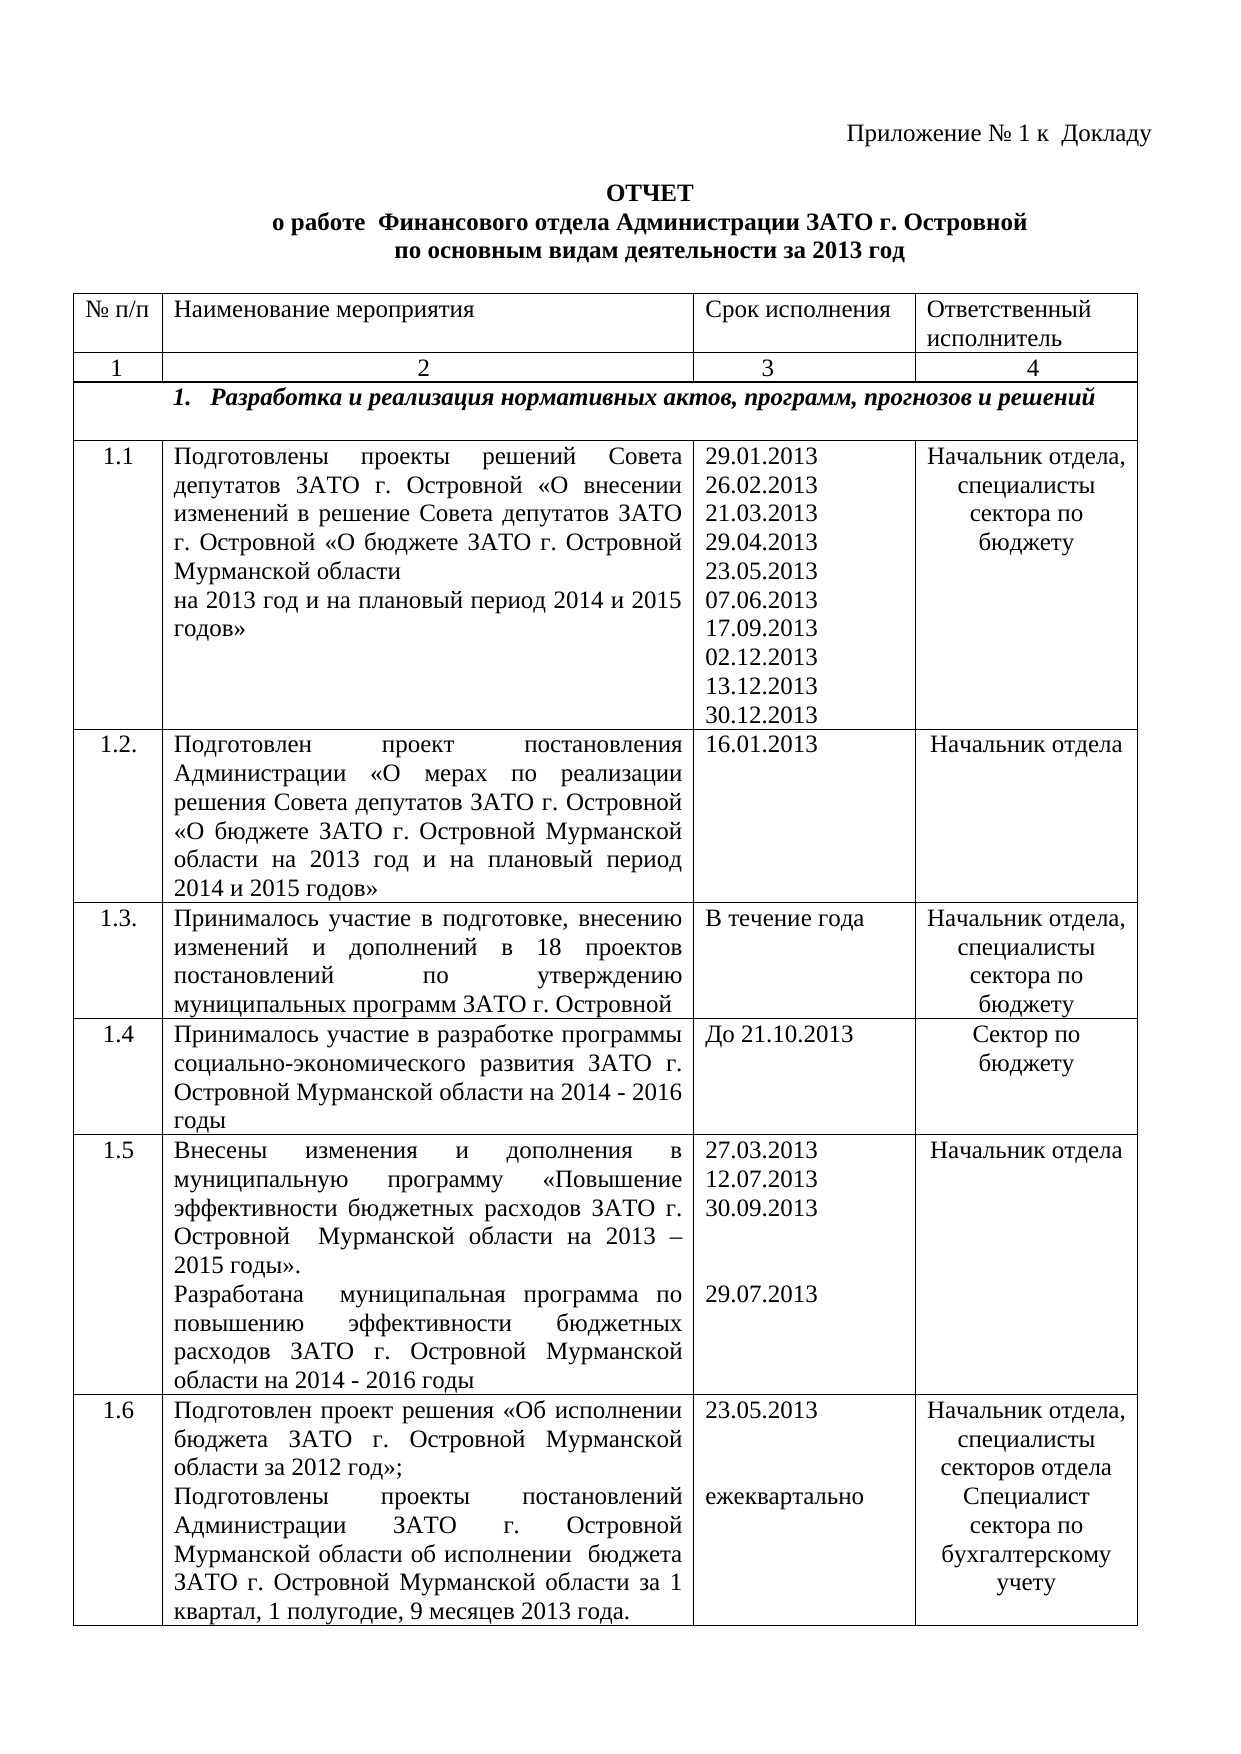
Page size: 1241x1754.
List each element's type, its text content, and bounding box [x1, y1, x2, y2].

table_cell Подготовлены проекты решений Совета депутатов ЗАТО г. Островной «О внесении изменений в решение Совета депутатов ЗАТО г. Островной «О бюджете ЗАТО г. Островной Мурманской области на 2013 год и на плановый период 2014 и 2015 годов» [163, 441, 693, 728]
table_cell Начальник отдела, специалисты секторов отдела Специалист сектора по бухгалтерскому учету [916, 1395, 1137, 1625]
table_cell Принималось участие в разработке программы социально-экономического развития ЗАТО г. Островной Мурманской области на 2014 - 2016 годы [163, 1019, 693, 1134]
table_cell 1.5 [74, 1135, 162, 1394]
table_cell 4 [916, 353, 1137, 381]
table_cell Разработка и реализация нормативных актов, программ, прогнозов и решений [74, 383, 1137, 440]
table_cell Начальник отдела [916, 730, 1137, 902]
table_header Наименование мероприятия [163, 294, 693, 352]
text ОТЧЕТ [148, 178, 1152, 207]
table_cell Начальник отдела [916, 1135, 1137, 1394]
text о работе Финансового отдела Администрации ЗАТО г. Островной [148, 207, 1152, 236]
table_header № п/п [74, 294, 162, 352]
table_cell Сектор по бюджету [916, 1019, 1137, 1134]
text по основным видам деятельности за 2013 год [148, 236, 1152, 264]
table_cell 1.3. [74, 903, 162, 1018]
table_cell 1.6 [74, 1395, 162, 1625]
table_header Ответственный исполнитель [916, 294, 1137, 352]
table_cell 29.01.2013 26.02.2013 21.03.2013 29.04.2013 23.05.2013 07.06.2013 17.09.2013 02.12.2013 13.12.2013 30.12.2013 [694, 441, 915, 728]
table_cell Начальник отдела, специалисты сектора по бюджету [916, 441, 1137, 728]
table_cell 1.1 [74, 441, 162, 728]
table_header Срок исполнения [694, 294, 915, 352]
table_cell В течение года [694, 903, 915, 1018]
text Приложение № 1 к Докладу [148, 118, 1152, 147]
table_cell 1.4 [74, 1019, 162, 1134]
table_cell 3 [694, 353, 915, 381]
table_cell Принималось участие в подготовке, внесению изменений и дополнений в 18 проектов постановлений по утверждению муниципальных программ ЗАТО г. Островной [163, 903, 693, 1018]
table_cell Подготовлен проект решения «Об исполнении бюджета ЗАТО г. Островной Мурманской области за 2012 год»; Подготовлены проекты постановлений Администрации ЗАТО г. Островной Мурманской области об исполнении бюджета ЗАТО г. Островной Мурманской области за 1 квартал, 1 полугодие, 9 месяцев 2013 года. [163, 1395, 693, 1625]
table_cell Внесены изменения и дополнения в муниципальную программу «Повышение эффективности бюджетных расходов ЗАТО г. Островной Мурманской области на 2013 – 2015 годы». Разработана муниципальная программа по повышению эффективности бюджетных расходов ЗАТО г. Островной Мурманской области на 2014 - 2016 годы [163, 1135, 693, 1394]
table_cell 1.2. [74, 730, 162, 902]
table_cell 27.03.2013 12.07.2013 30.09.2013 29.07.2013 [694, 1135, 915, 1394]
table_cell Подготовлен проект постановления Администрации «О мерах по реализации решения Совета депутатов ЗАТО г. Островной «О бюджете ЗАТО г. Островной Мурманской области на 2013 год и на плановый период 2014 и 2015 годов» [163, 730, 693, 902]
table_cell 23.05.2013 ежеквартально [694, 1395, 915, 1625]
table_cell 16.01.2013 [694, 730, 915, 902]
table_cell 2 [163, 353, 693, 381]
table_cell До 21.10.2013 [694, 1019, 915, 1134]
table_cell 1 [74, 353, 162, 381]
table_cell Начальник отдела, специалисты сектора по бюджету [916, 903, 1137, 1018]
